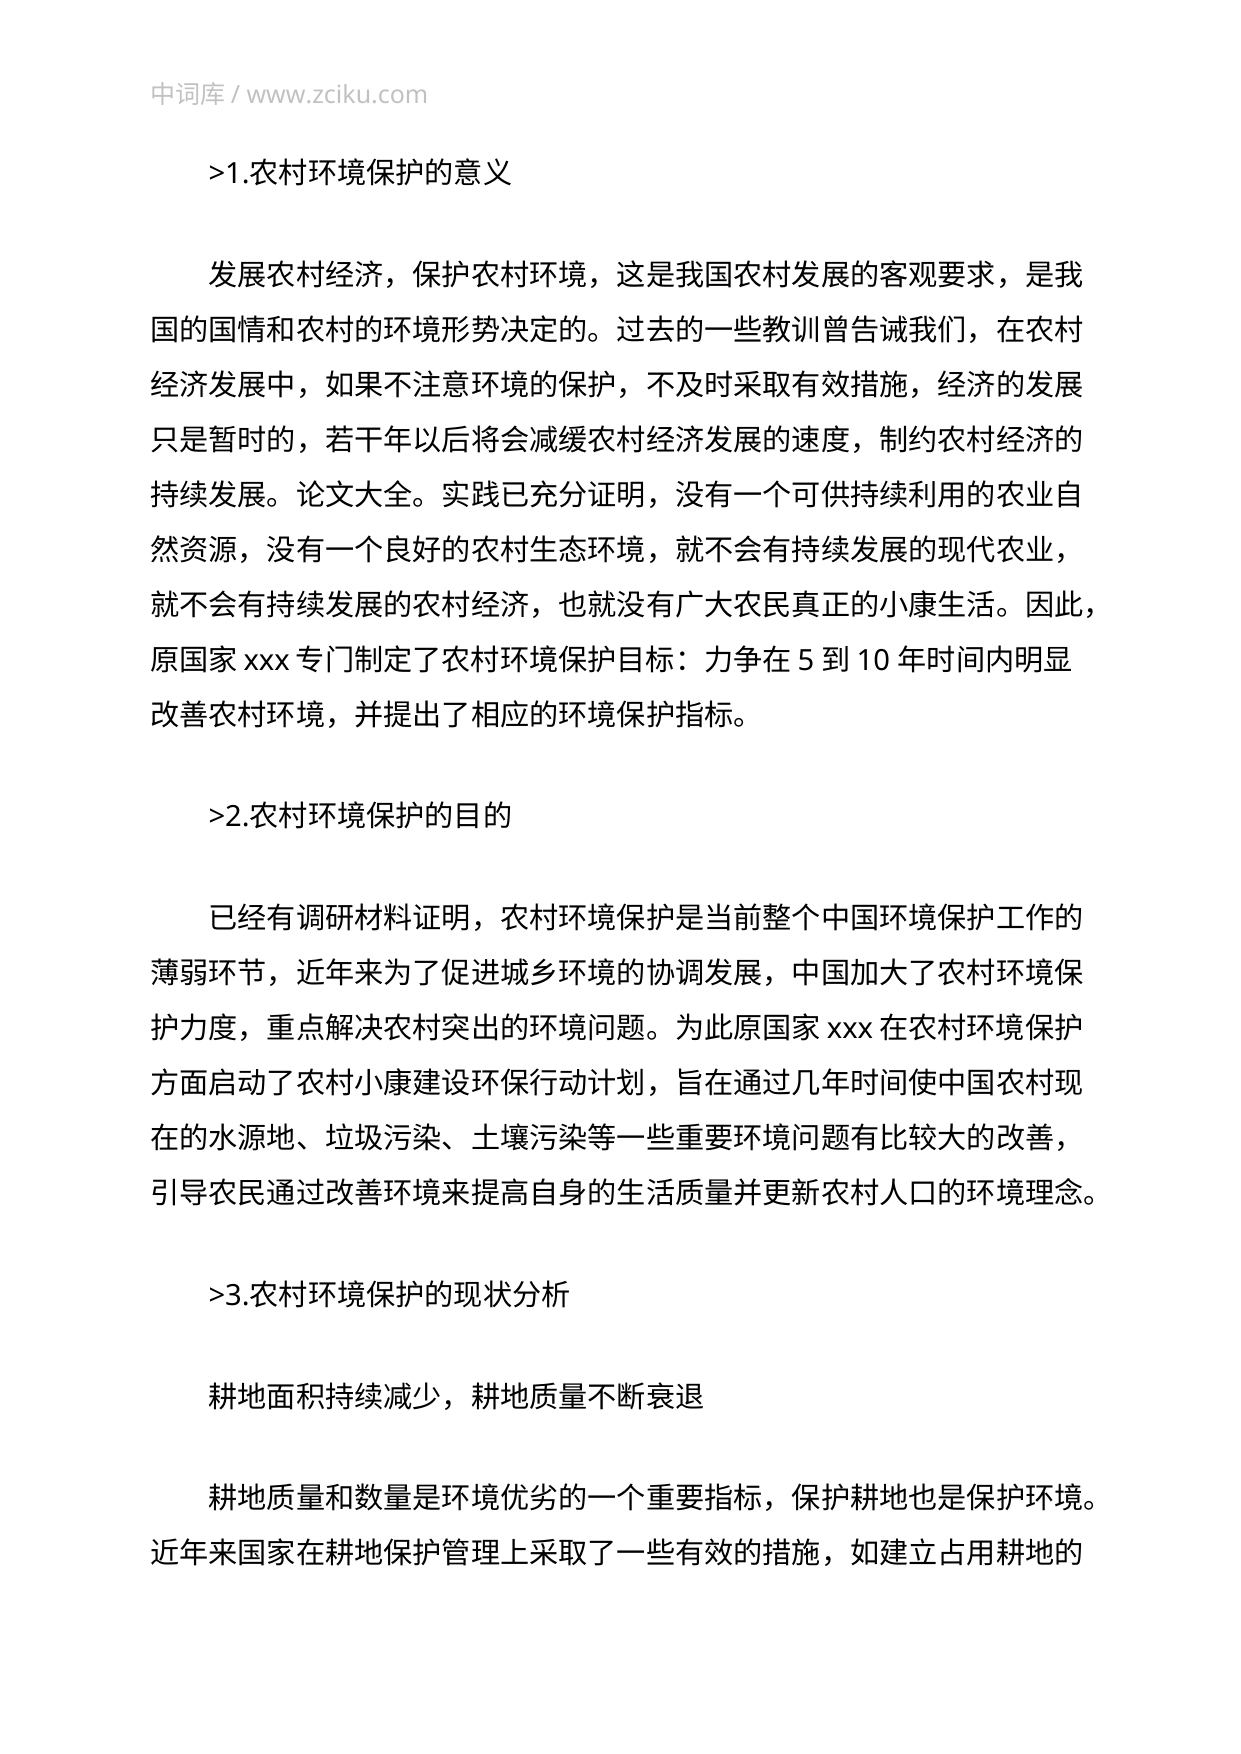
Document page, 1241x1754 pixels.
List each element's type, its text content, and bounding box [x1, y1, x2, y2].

text >1.农村环境保护的意义 [150, 150, 1090, 192]
text >3.农村环境保护的现状分析 [150, 1271, 1090, 1314]
text >2.农村环境保护的目的 [150, 793, 1090, 835]
text 发展农村经济，保护农村环境，这是我国农村发展的客观要求，是我国的国情和农村的环境形势决定的。过去的一些教训曾告诫我们，在农村经济发展中，如果不注意环境的保护，不及时采取有效措施，经济的发展只是暂时的，若干年以后将会减缓农村经济发展的速度，制约农村经济的持续发展。论文大全。实践已充分证明，没有一个可供持续利用的农业自然资源，没有一个良好的农村生态环境，就不会有持续发展的现代农业，就不会有持续发展的农村经济，也就没有广大农民真正的小康生活。因此，原国家xxx专门制定了农村环境保护目标：力争在5 到10 年时间内明显改善农村环境，并提出了相应的环境保护指标。 [150, 252, 1090, 733]
text 耕地面积持续减少，耕地质量不断衰退 [150, 1373, 1090, 1416]
text 已经有调研材料证明，农村环境保护是当前整个中国环境保护工作的薄弱环节，近年来为了促进城乡环境的协调发展，中国加大了农村环境保护力度，重点解决农村突出的环境问题。为此原国家xxx在农村环境保护方面启动了农村小康建设环保行动计划，旨在通过几年时间使中国农村现在的水源地、垃圾污染、土壤污染等一些重要环境问题有比较大的改善，引导农民通过改善环境来提高自身的生活质量并更新农村人口的环境理念。 [150, 895, 1090, 1212]
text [150, 1475, 1090, 1572]
